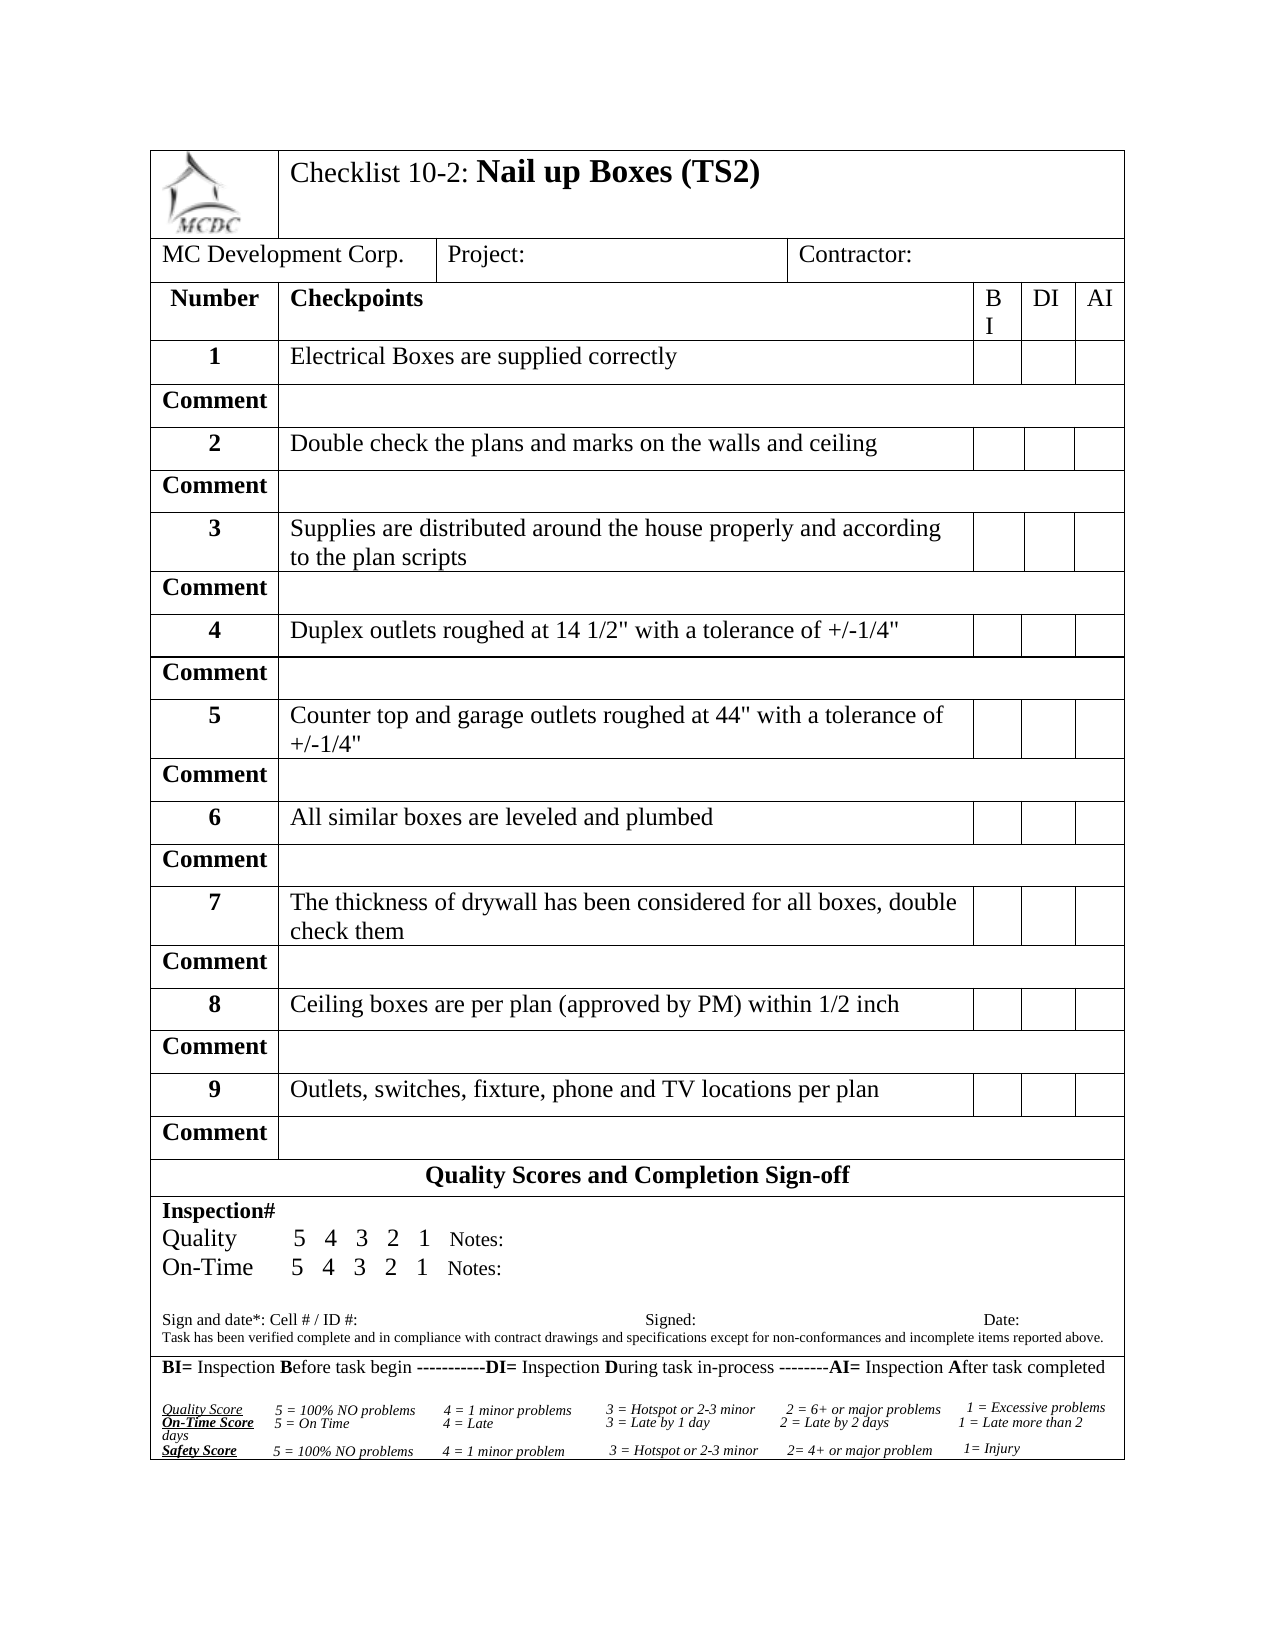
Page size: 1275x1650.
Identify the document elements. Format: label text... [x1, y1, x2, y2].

table_cell [1025, 428, 1074, 469]
table_cell [1076, 989, 1124, 1030]
table_cell [1076, 887, 1124, 945]
table_cell 5 [151, 700, 278, 758]
table_cell [1022, 341, 1075, 384]
table_cell 8 [151, 989, 278, 1030]
table_cell Comment [151, 471, 278, 512]
table_cell 6 [151, 802, 278, 843]
table_cell [1076, 802, 1124, 843]
table_cell [1022, 802, 1075, 843]
table_cell [1076, 700, 1124, 758]
table_cell [974, 700, 1021, 758]
table_cell Quality Scores and Completion Sign-off [151, 1160, 1124, 1196]
table_cell Double check the plans and marks on the walls and ceiling [279, 428, 973, 469]
table_cell [974, 513, 1024, 571]
table_cell DI [1022, 283, 1075, 340]
table_cell 2 [151, 428, 278, 469]
table_cell [1022, 989, 1075, 1030]
table_cell Duplex outlets roughed at 14 1/2" with a tolerance of +/-1/4" [279, 615, 973, 656]
table_cell [279, 759, 1124, 801]
table_cell 7 [151, 887, 278, 945]
table_cell BI= Inspection Before task begin -----------DI= Inspection During task in-process --------AI= Inspection After task completed Quality Score 5 = 100% NO problems 4 = 1 minor problems 3 = Hotspot or 2-3 minor 2 = 6+ or major problems 1 = Excessive problems On-Time Score 5 = On Time 4 = Late 3 = Late by 1 day 2 = Late by 2 days 1 = Late more than 2 days Safety Score 5 = 100% NO problems 4 = 1 minor problem 3 = Hotspot or 2-3 minor 2= 4+ or major problem 1= Injury [151, 1357, 1124, 1459]
table_cell Comment [151, 385, 278, 427]
table_cell [279, 471, 1124, 512]
table_cell [1076, 615, 1124, 656]
table_cell [1022, 1074, 1075, 1116]
table_cell Ceiling boxes are per plan (approved by PM) within 1/2 inch [279, 989, 973, 1030]
table_cell [279, 658, 1124, 699]
table_cell Supplies are distributed around the house properly and according to the plan scripts [279, 513, 973, 571]
table_cell [279, 572, 1124, 614]
table_cell 9 [151, 1074, 278, 1116]
table_cell [974, 1074, 1021, 1116]
table_cell AI [1076, 283, 1124, 340]
table_cell [1076, 341, 1124, 384]
table_cell The thickness of drywall has been considered for all boxes, double check them [279, 887, 973, 945]
table_cell [279, 1031, 1124, 1073]
table_cell Project: [437, 239, 787, 282]
table_cell 1 [151, 341, 278, 384]
table_cell Contractor: [788, 239, 1124, 282]
table_cell [1022, 615, 1075, 656]
picture [161, 151, 242, 234]
table_cell [1076, 1074, 1124, 1116]
table_cell [974, 428, 1024, 469]
table_cell BI [974, 283, 1021, 340]
table_cell Comment [151, 1117, 278, 1159]
table_cell [974, 802, 1021, 843]
table_cell Comment [151, 946, 278, 988]
table_header [151, 151, 278, 238]
table_cell [1022, 887, 1075, 945]
table_cell [1075, 513, 1124, 571]
table_cell [279, 845, 1124, 886]
table_cell [279, 946, 1124, 988]
table_cell Counter top and garage outlets roughed at 44" with a tolerance of +/-1/4" [279, 700, 973, 758]
table_cell [974, 989, 1021, 1030]
table_cell Electrical Boxes are supplied correctly [279, 341, 973, 384]
table_cell [974, 341, 1021, 384]
table_cell [974, 887, 1021, 945]
table_cell All similar boxes are leveled and plumbed [279, 802, 973, 843]
table_cell Comment [151, 572, 278, 614]
table_cell Comment [151, 1031, 278, 1073]
table_cell Comment [151, 759, 278, 801]
table_cell [974, 615, 1021, 656]
table_cell [1025, 513, 1074, 571]
table_cell Number [151, 283, 278, 340]
table_cell [279, 1117, 1124, 1159]
table_cell MC Development Corp. [151, 239, 436, 282]
table_cell 4 [151, 615, 278, 656]
table_cell [279, 385, 1124, 427]
table_cell [1075, 428, 1124, 469]
table_cell Outlets, switches, fixture, phone and TV locations per plan [279, 1074, 973, 1116]
table_cell Checkpoints [279, 283, 973, 340]
table_header Checklist 10-2: Nail up Boxes (TS2) [279, 151, 1124, 238]
table_cell 3 [151, 513, 278, 571]
table_cell [1022, 700, 1075, 758]
table_cell Inspection# Quality 5 4 3 2 1 Notes: On-Time 5 4 3 2 1 Notes: Sign and date*: Cell # / ID #: Signed: Date: Task has been verified complete and in compliance with contract drawings and specifications except for non-conformances and incomplete items reported above. [151, 1197, 1124, 1356]
table_cell Comment [151, 845, 278, 886]
table_cell Comment [151, 658, 278, 699]
